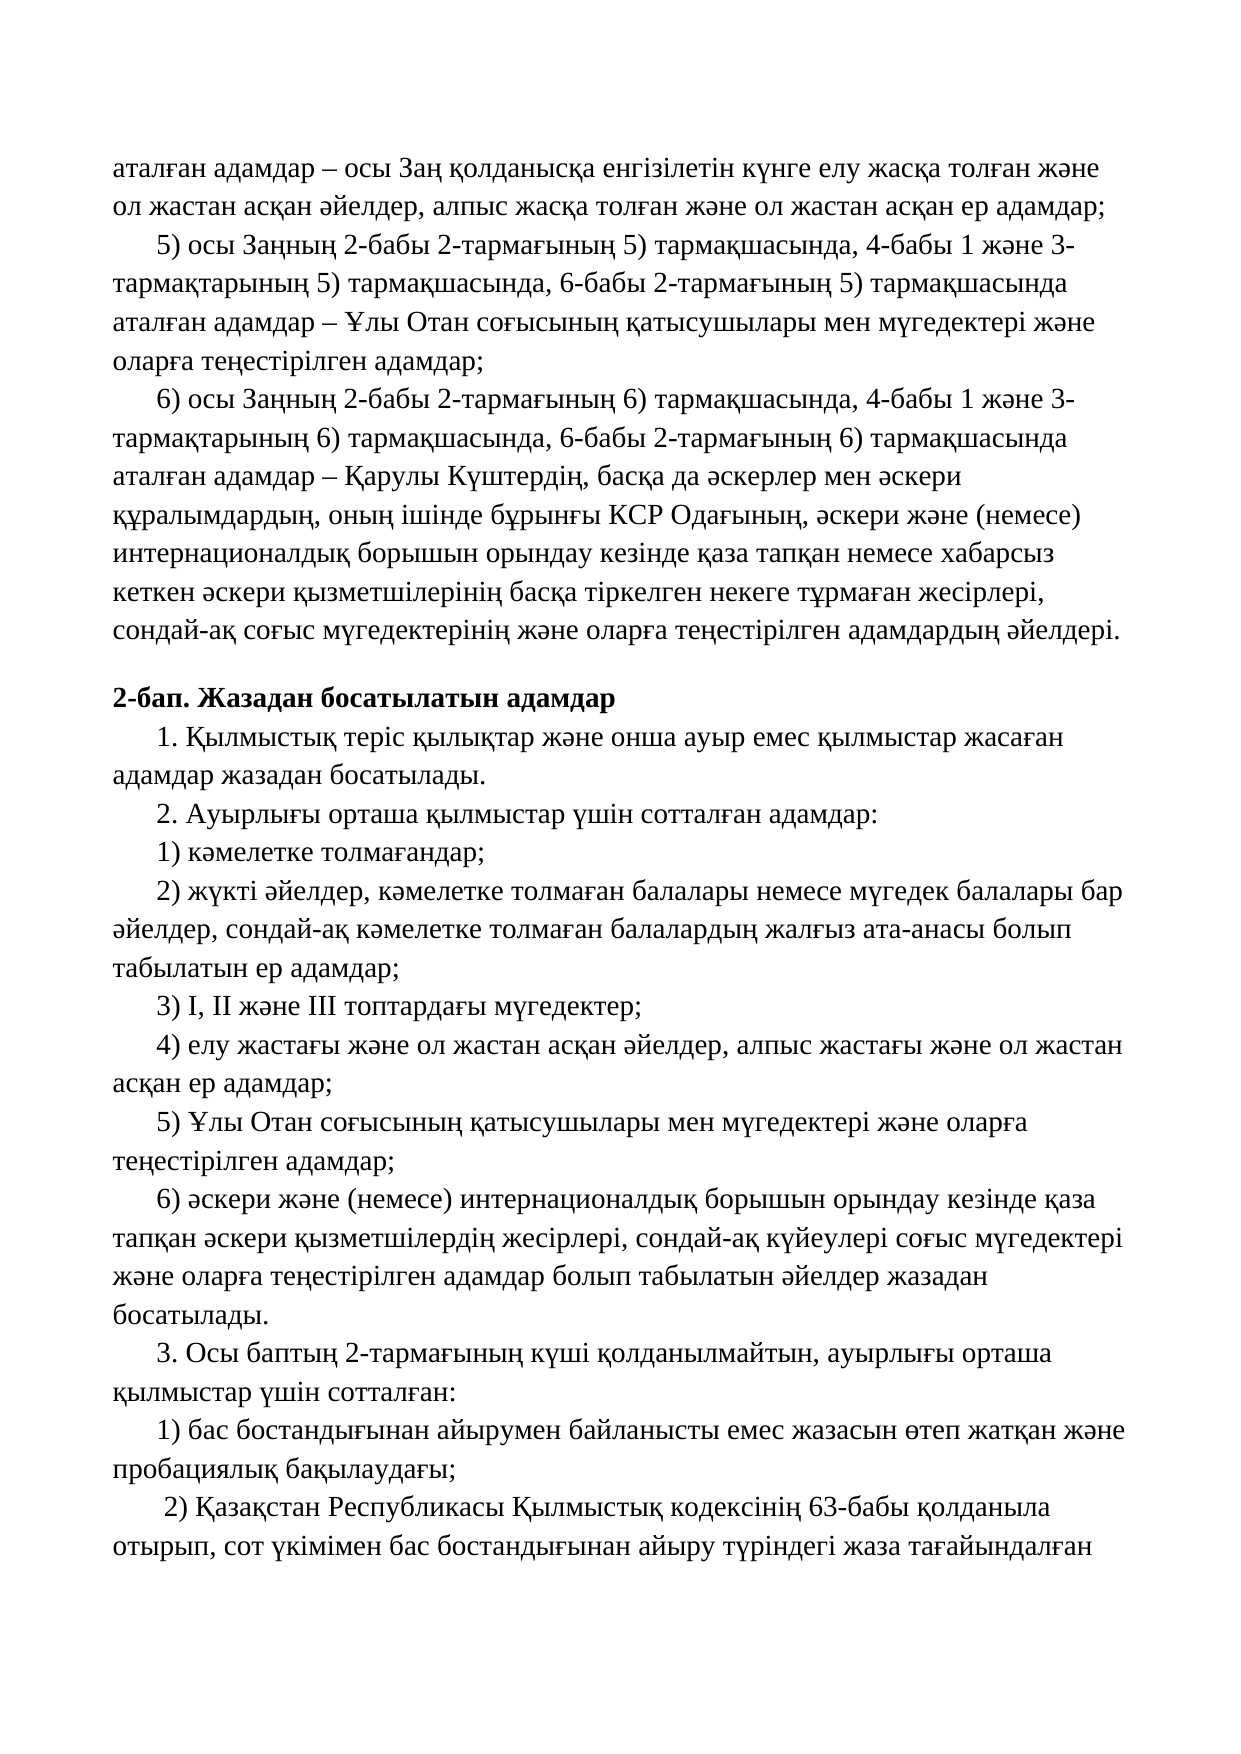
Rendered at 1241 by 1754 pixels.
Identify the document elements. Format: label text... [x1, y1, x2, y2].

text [112, 719, 1128, 1562]
text 2-бап. Жазадан босатылатын адамдар [112, 680, 1128, 714]
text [112, 150, 1128, 676]
